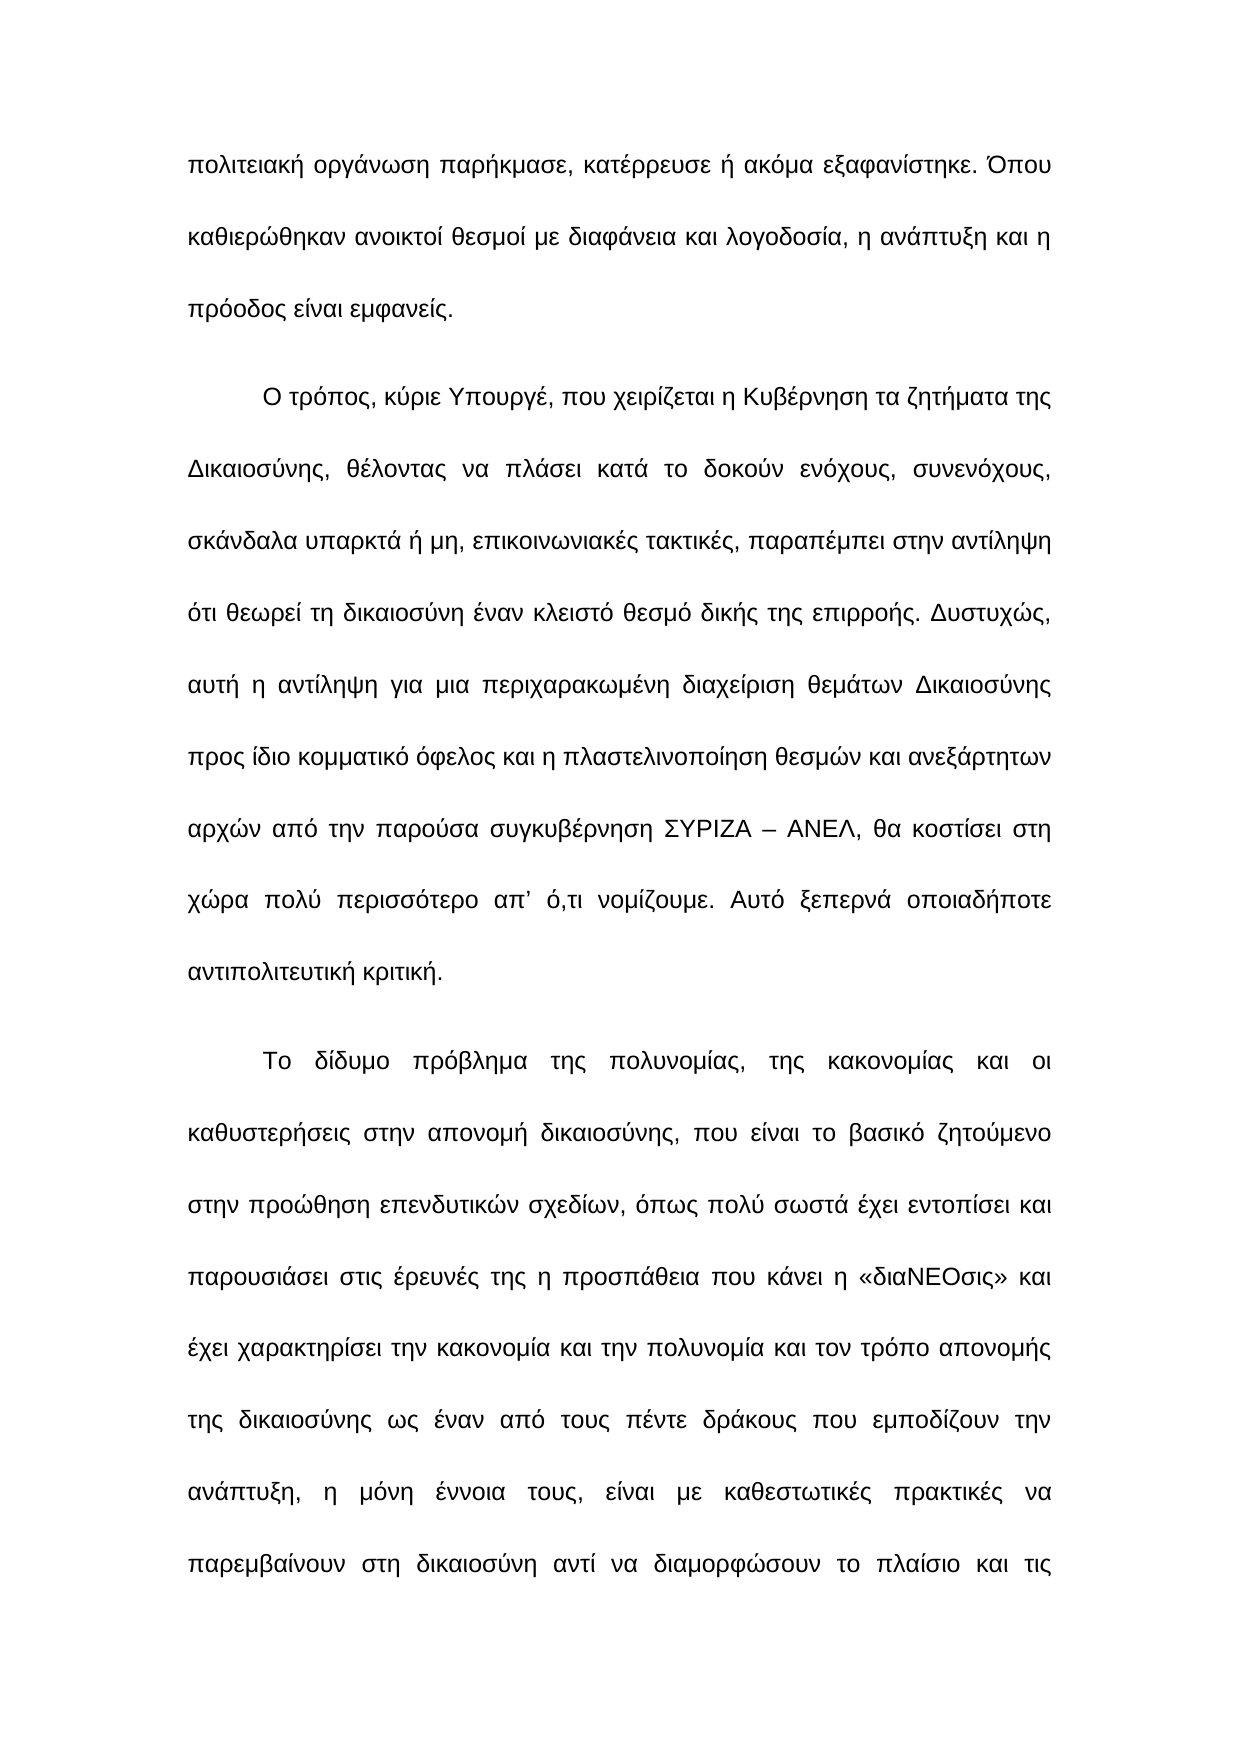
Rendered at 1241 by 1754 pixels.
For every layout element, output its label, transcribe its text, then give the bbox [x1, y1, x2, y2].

text Ο τρόπος, κύριε Υπουργέ, που χειρίζεται η Κυβέρνηση τα ζητήματα της Δικαιοσύνης, θέλοντας να πλάσει κατά το δοκούν ενόχους, συνενόχους, σκάνδαλα υπαρκτά ή μη, επικοινωνιακές τακτικές, παραπέμπει στην αντίληψη ότι θεωρεί τη δικαιοσύνη έναν κλειστό θεσμό δικής της επιρροής. Δυστυχώς, αυτή η αντίληψη για μια περιχαρακωμένη διαχείριση θεμάτων Δικαιοσύνης προς ίδιο κομματικό όφελος και η πλαστελινοποίηση θεσμών και ανεξάρτητων αρχών από την παρούσα συγκυβέρνηση ΣΥΡΙΖΑ – ΑΝΕΛ, θα κοστίσει στη χώρα πολύ περισσότερο απ’ ό,τι νομίζουμε. Αυτό ξεπερνά οποιαδήποτε αντιπολιτευτική κριτική. [187, 382, 1053, 986]
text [187, 1046, 1053, 1578]
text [187, 150, 1053, 322]
